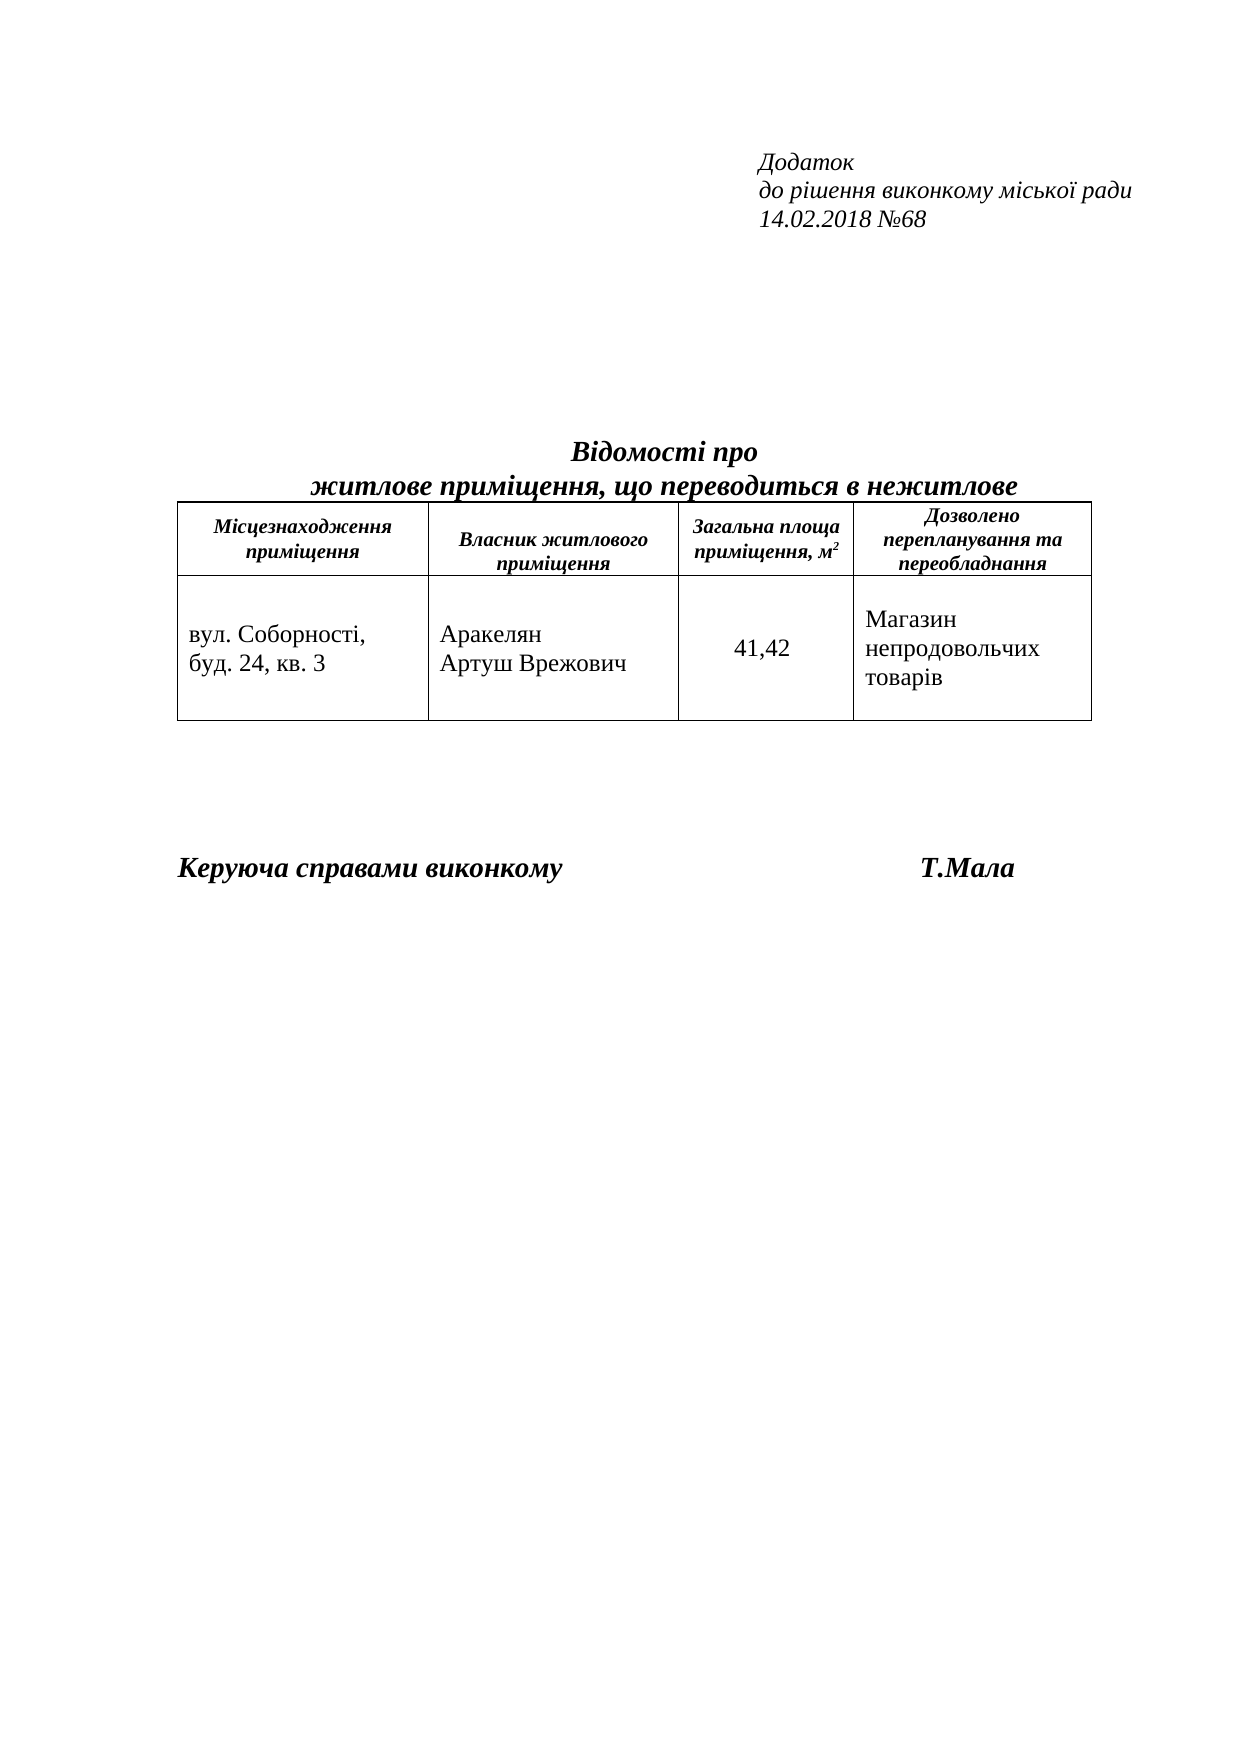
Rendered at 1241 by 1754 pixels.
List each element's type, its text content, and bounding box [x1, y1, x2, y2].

text Відомості про [177, 434, 1152, 468]
table_header Місцезнаходження приміщення [178, 503, 428, 575]
text Додаток [177, 147, 1152, 176]
table_cell Аракелян Артуш Врежович [429, 576, 678, 719]
table_cell 41,42 [679, 576, 853, 719]
table_header Дозволено перепланування та переобладнання [854, 503, 1091, 575]
table_header Загальна площа приміщення, м2 [679, 503, 853, 575]
text житлове приміщення, що переводиться в нежитлове [177, 468, 1152, 501]
table_header Власник житлового приміщення [429, 503, 678, 575]
table_cell Магазин непродовольчих товарів [854, 576, 1091, 719]
table_cell вул. Соборності, буд. 24, кв. 3 [178, 576, 428, 719]
text Керуюча справами виконкому Т.Мала [177, 850, 1152, 883]
text 14.02.2018 №68 [177, 204, 1152, 233]
text до рішення виконкому міської ради [177, 176, 1152, 204]
